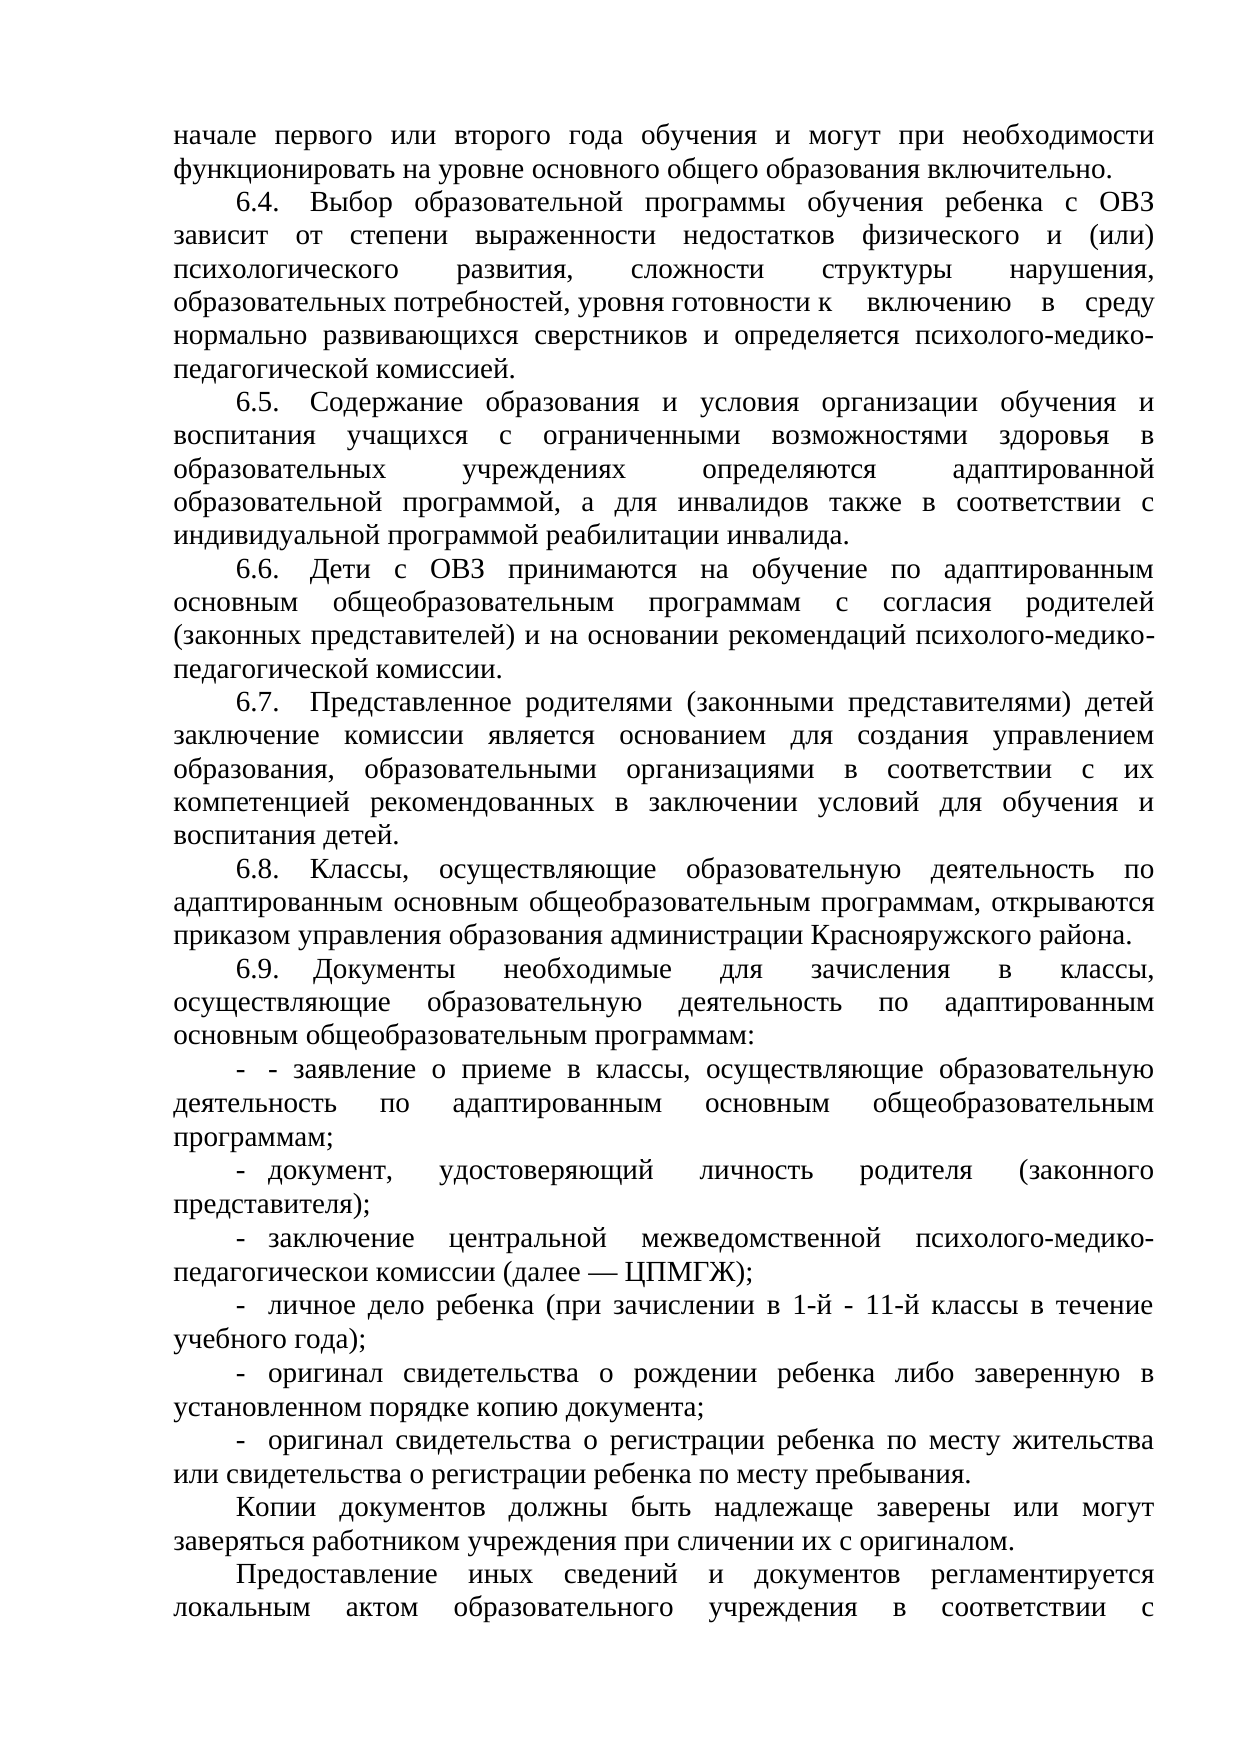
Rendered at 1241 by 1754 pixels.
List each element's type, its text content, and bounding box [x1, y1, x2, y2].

list Классы, осуществляющие образовательную деятельность по адаптированным основным общеобразовательным программам, открываются приказом управления образования администрации Краснояружского района. [173, 851, 1155, 951]
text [173, 1557, 1155, 1623]
list - заявление о приеме в классы, осуществляющие образовательную деятельность по адаптированным основным общеобразовательным программам; [173, 1051, 1155, 1153]
list личное дело ребенка (при зачислении в 1-й - 11-й классы в течение учебного года); [173, 1288, 1155, 1355]
list Представленное родителями (законными представителями) детей заключение комиссии является основанием для создания управлением образования, образовательными организациями в соответствии с их компетенцией рекомендованных в заключении условий для обучения и воспитания детей. [173, 685, 1155, 851]
list оригинал свидетельства о регистрации ребенка по месту жительства или свидетельства о регистрации ребенка по месту пребывания. [173, 1423, 1155, 1490]
list Документы необходимые для зачисления в классы, осуществляющие образовательную деятельность по адаптированным основным общеобразовательным программам: [173, 951, 1155, 1051]
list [173, 118, 1155, 185]
list Дети с ОВЗ принимаются на обучение по адаптированным основным общеобразовательным программам с согласия родителей (законных представителей) и на основании рекомендаций психолого-медикопедагогической комиссии. [173, 551, 1155, 685]
list Содержание образования и условия организации обучения и воспитания учащихся с ограниченными возможностями здоровья в образовательных учреждениях определяются адаптированной образовательной программой, а для инвалидов также в соответствии с индивидуальной программой реабилитации инвалида. [173, 385, 1155, 551]
list Выбор образовательной программы обучения ребенка с ОВЗ зависит от степени выраженности недостатков физического и (или) психологического развития, сложности структуры нарушения, образовательных потребностей, уровня готовности к включению в среду нормально развивающихся сверстников и определяется психолого-медико-педагогической комиссией. [173, 185, 1155, 385]
list оригинал свидетельства о рождении ребенка либо заверенную в установленном порядке копию документа; [173, 1355, 1155, 1423]
list документ, удостоверяющий личность родителя (законного представителя); [173, 1153, 1155, 1220]
text Копии документов должны быть надлежаще заверены или могут заверяться работником учреждения при сличении их с оригиналом. [173, 1490, 1155, 1557]
list заключение центральной межведомственной психолого-медико- педагогическои комиссии (далее — ЦПМГЖ); [173, 1220, 1155, 1288]
